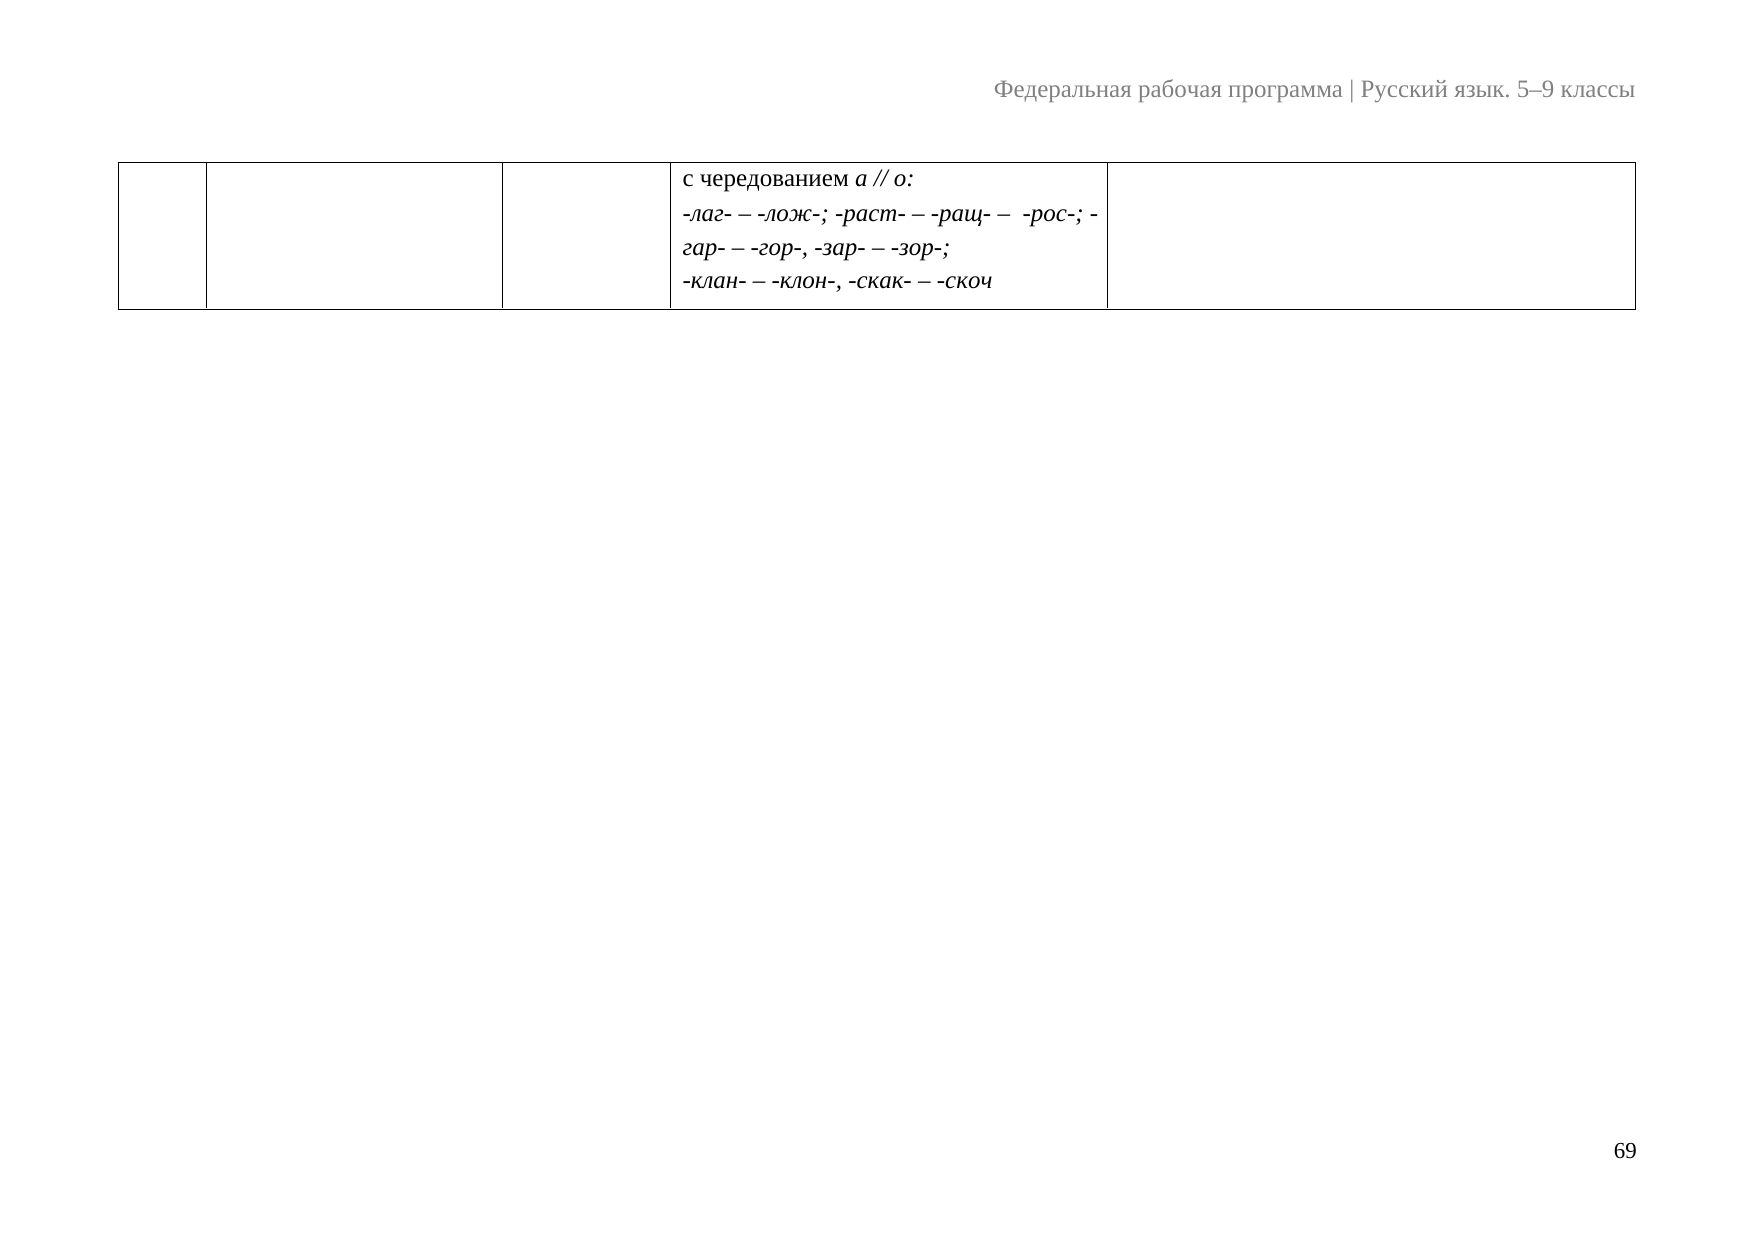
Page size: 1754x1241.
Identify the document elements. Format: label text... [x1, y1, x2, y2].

table_header [503, 163, 670, 308]
table_header с чередованием а // о: -лаг- – -лож-; -раст- – -ращ- – -рос-; -гар- – -гор-, -зар- – -зор-; -клан- – -клон-, -скак- – -скоч [671, 163, 1107, 308]
table_header [207, 163, 502, 308]
table_header [1108, 163, 1635, 308]
table_header [119, 163, 206, 308]
